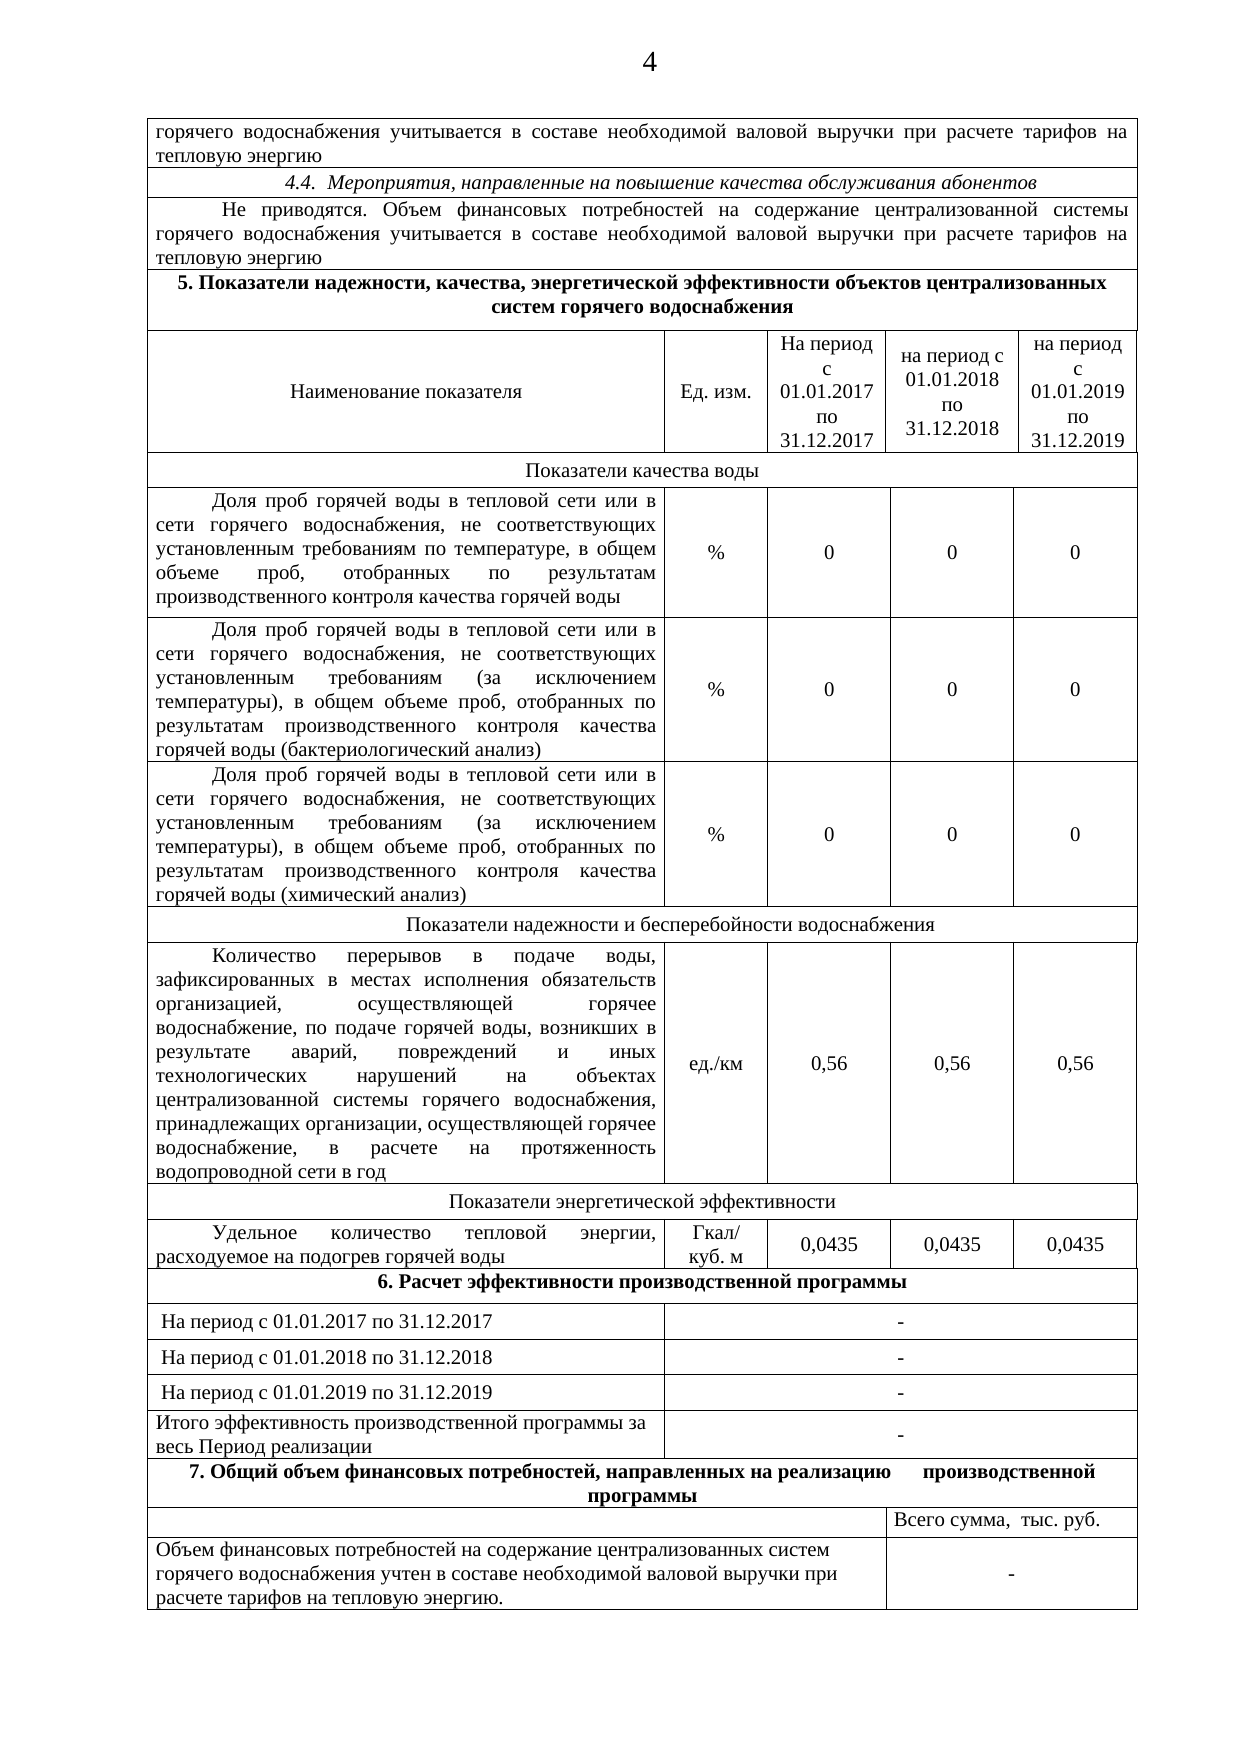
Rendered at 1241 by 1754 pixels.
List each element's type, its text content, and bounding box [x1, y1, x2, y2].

table_cell 0 [891, 488, 1013, 616]
table_cell Мероприятия, направленные на повышение качества обслуживания абонентов [148, 168, 1137, 196]
table_cell Итого эффективность производственной программы за весь Период реализации [148, 1411, 664, 1458]
table_cell 0 [891, 618, 1013, 761]
table_cell 0 [1014, 618, 1137, 761]
table_cell Всего сумма, тыс. руб. [887, 1508, 1137, 1536]
table_cell Объем финансовых потребностей на содержание централизованных систем горячего водоснабжения учтен в составе необходимой валовой выручки при расчете тарифов на тепловую энергию. [148, 1538, 886, 1609]
table_cell Наименование показателя [148, 331, 664, 452]
table_cell % [665, 762, 767, 906]
table_cell Количество перерывов в подаче воды, зафиксированных в местах исполнения обязательств организацией, осуществляющей горячее водоснабжение, по подаче горячей воды, возникших в результате аварий, повреждений и иных технологических нарушений на объектах централизованной системы горячего водоснабжения, принадлежащих организации, осуществляющей горячее водоснабжение, в расчете на протяженность водопроводной сети в год [148, 943, 664, 1183]
table_cell 0 [768, 762, 890, 906]
table_cell 0,0435 [768, 1220, 890, 1268]
table_cell на период с 01.01.2018 по 31.12.2018 [886, 331, 1018, 452]
table_cell - [665, 1304, 1137, 1339]
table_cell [148, 119, 1137, 167]
table_cell на период с 01.01.2019 по 31.12.2019 [1019, 331, 1136, 452]
table_cell 0 [768, 488, 890, 616]
table_cell 0,0435 [1014, 1220, 1136, 1268]
table_cell % [665, 488, 767, 616]
table_cell Показатели качества воды [148, 453, 1137, 487]
table_cell 6. Расчет эффективности производственной программы [148, 1269, 1137, 1303]
table_cell Гкал/ куб. м [665, 1220, 767, 1268]
table_cell На период с 01.01.2017 по 31.12.2017 [768, 331, 885, 452]
table_cell 5. Показатели надежности, качества, энергетической эффективности объектов централизованных систем горячего водоснабжения [148, 270, 1137, 330]
table_cell - [665, 1375, 1137, 1409]
table_cell 0 [768, 618, 890, 761]
table_cell 0 [1014, 488, 1137, 616]
table_cell 0,56 [891, 943, 1013, 1183]
table_cell 0 [1014, 762, 1137, 906]
table_cell 0,56 [768, 943, 890, 1183]
table_cell Показатели надежности и бесперебойности водоснабжения [148, 907, 1137, 942]
table_cell - [665, 1411, 1137, 1458]
table_cell 0 [891, 762, 1013, 906]
table_cell На период с 01.01.2018 по 31.12.2018 [148, 1340, 664, 1374]
table_cell [148, 1508, 886, 1536]
table_cell На период с 01.01.2017 по 31.12.2017 [148, 1304, 664, 1339]
table_cell Показатели энергетической эффективности [148, 1184, 1137, 1219]
table_cell 7. Общий объем финансовых потребностей, направленных на реализацию производственной программы [148, 1459, 1137, 1507]
table_cell Ед. изм. [665, 331, 767, 452]
table_cell % [665, 618, 767, 761]
table_cell Доля проб горячей воды в тепловой сети или в сети горячего водоснабжения, не соответствующих установленным требованиям (за исключением температуры), в общем объеме проб, отобранных по результатам производственного контроля качества горячей воды (бактериологический анализ) [148, 618, 664, 761]
table_cell 0,0435 [891, 1220, 1013, 1268]
table_cell ед./км [665, 943, 767, 1183]
table_cell Доля проб горячей воды в тепловой сети или в сети горячего водоснабжения, не соответствующих установленным требованиям по температуре, в общем объеме проб, отобранных по результатам производственного контроля качества горячей воды [148, 488, 664, 616]
table_cell - [887, 1538, 1137, 1609]
table_cell Удельное количество тепловой энергии, расходуемое на подогрев горячей воды [148, 1220, 664, 1268]
table_cell - [665, 1340, 1137, 1374]
table_cell На период с 01.01.2019 по 31.12.2019 [148, 1375, 664, 1409]
table_cell 0,56 [1014, 943, 1136, 1183]
table_cell Доля проб горячей воды в тепловой сети или в сети горячего водоснабжения, не соответствующих установленным требованиям (за исключением температуры), в общем объеме проб, отобранных по результатам производственного контроля качества горячей воды (химический анализ) [148, 762, 664, 906]
